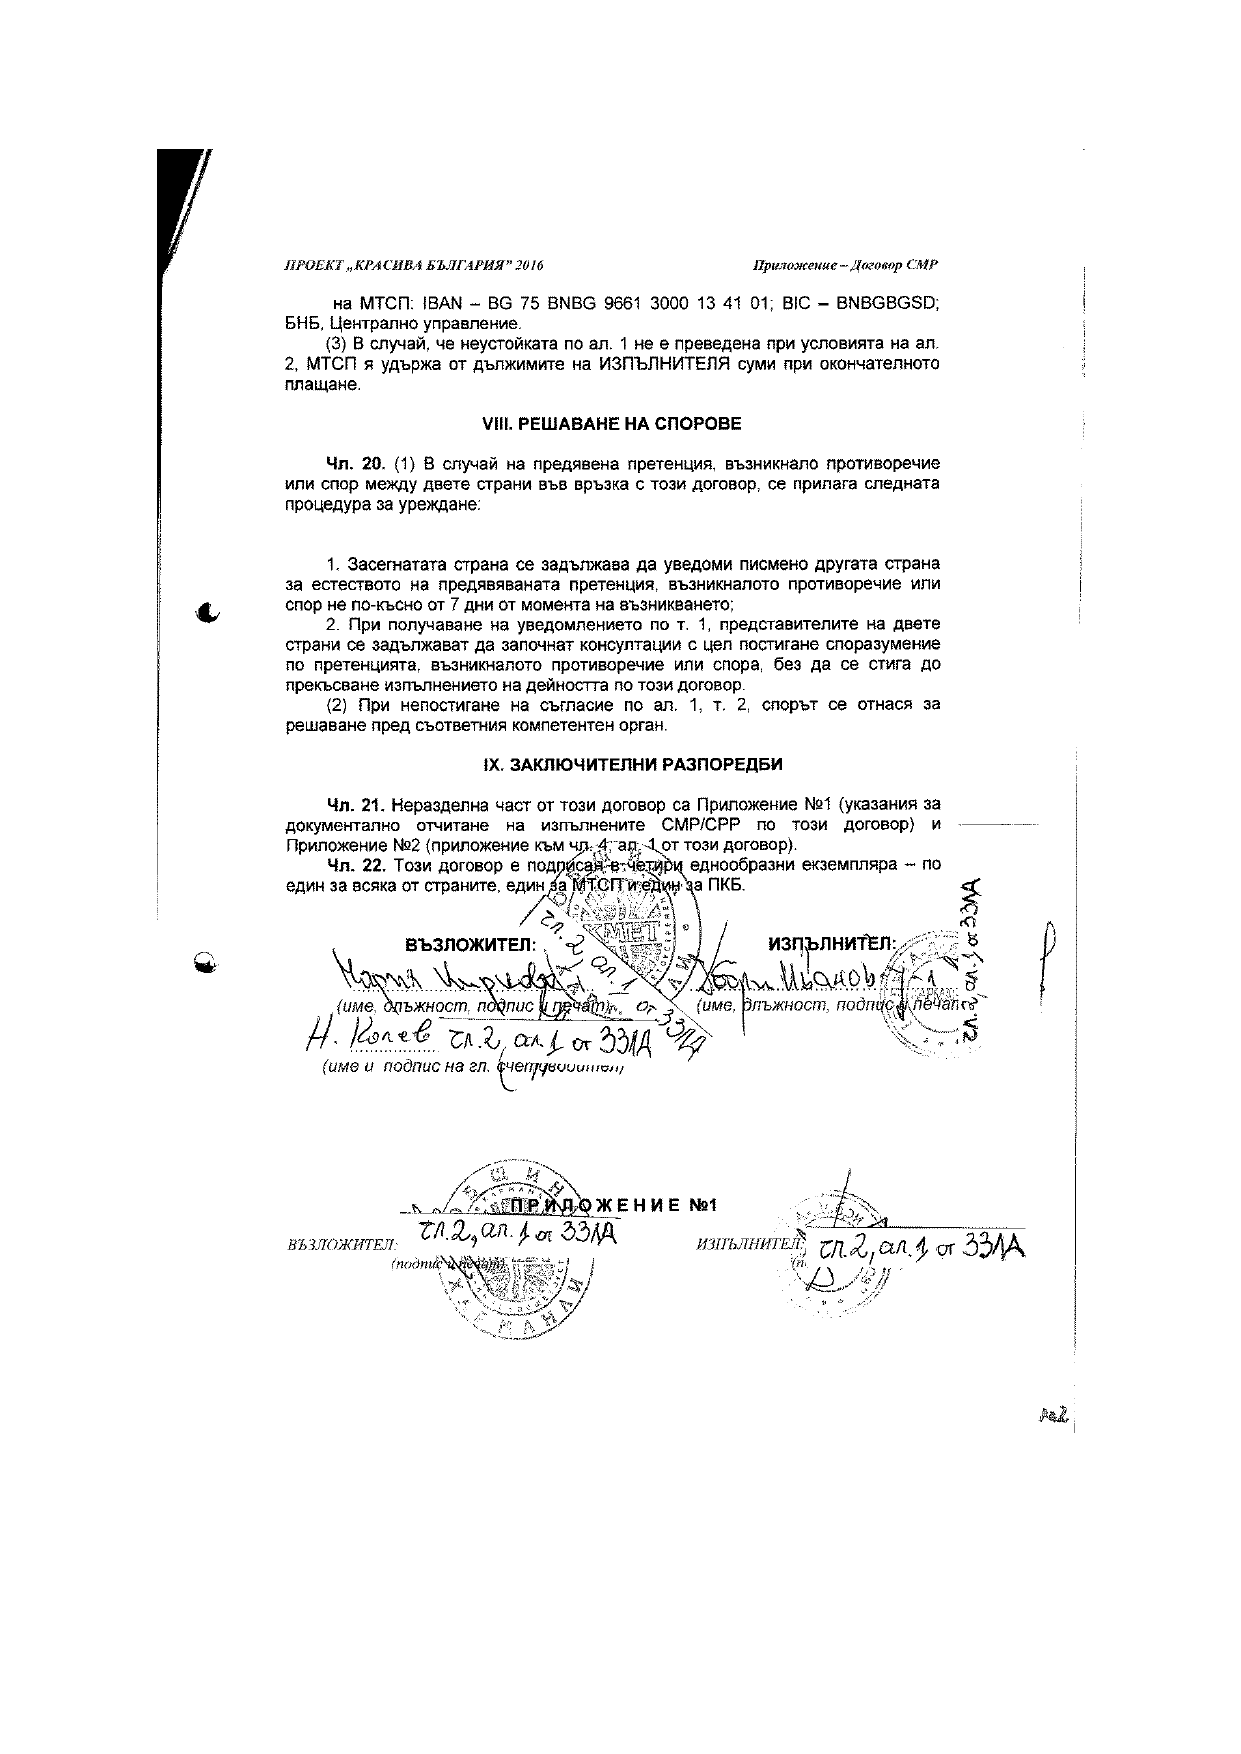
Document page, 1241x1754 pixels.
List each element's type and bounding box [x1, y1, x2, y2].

picture [147, 147, 1092, 1446]
